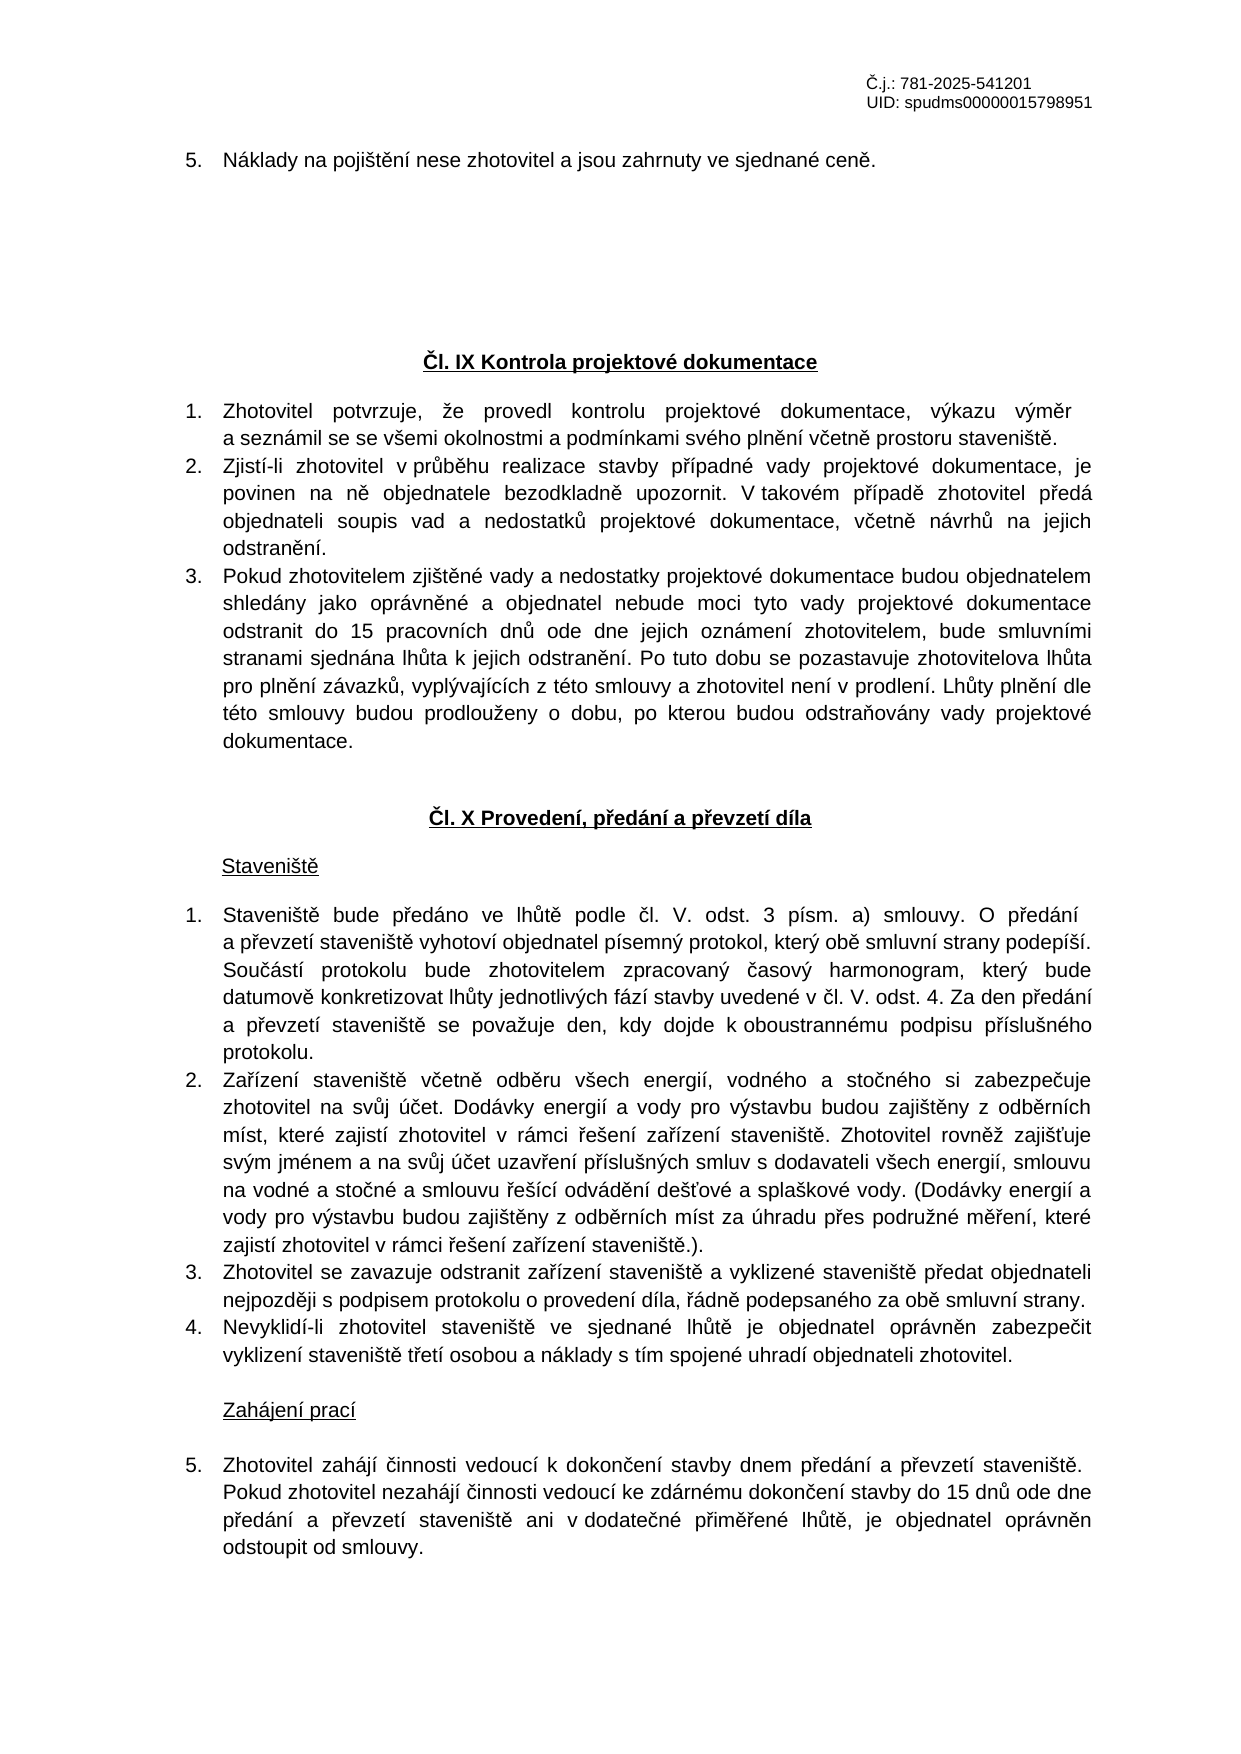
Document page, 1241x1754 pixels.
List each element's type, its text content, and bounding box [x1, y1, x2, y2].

list Zařízení staveniště včetně odběru všech energií, vodného a stočného si zabezpečuje zhotovitel na svůj účet. Dodávky energií a vody pro výstavbu budou zajištěny z odběrních míst, které zajistí zhotovitel v rámci řešení zařízení staveniště. Zhotovitel rovněž zajišťuje svým jménem a na svůj účet uzavření příslušných smluv s dodavateli všech energií, smlouvu na vodné a stočné a smlouvu řešící odvádění dešťové a splaškové vody. (Dodávky energií a vody pro výstavbu budou zajištěny z odběrních míst za úhradu přes podružné měření, které zajistí zhotovitel v rámci řešení zařízení staveniště.). [185, 1068, 1093, 1257]
list Zahájení prací [223, 1398, 1093, 1422]
text Čl. X Provedení, předání a převzetí díla [148, 806, 1093, 830]
list Zhotovitel potvrzuje, že provedl kontrolu projektové dokumentace, výkazu výměr a seznámil se se všemi okolnostmi a podmínkami svého plnění včetně prostoru staveniště. [185, 398, 1093, 450]
list Náklady na pojištění nese zhotovitel a jsou zahrnuty ve sjednané ceně. [185, 148, 1093, 172]
text Staveniště [148, 854, 1093, 878]
list Zhotovitel zahájí činnosti vedoucí k dokončení stavby dnem předání a převzetí staveniště. Pokud zhotovitel nezahájí činnosti vedoucí ke zdárnému dokončení stavby do 15 dnů ode dne předání a převzetí staveniště ani v dodatečné přiměřené lhůtě, je objednatel oprávněn odstoupit od smlouvy. [185, 1453, 1093, 1559]
list Staveniště bude předáno ve lhůtě podle čl. V. odst. 3 písm. a) smlouvy. O předání a převzetí staveniště vyhotoví objednatel písemný protokol, který obě smluvní strany podepíší. Součástí protokolu bude zhotovitelem zpracovaný časový harmonogram, který bude datumově konkretizovat lhůty jednotlivých fází stavby uvedené v čl. V. odst. 4. Za den předání a převzetí staveniště se považuje den, kdy dojde k oboustrannému podpisu příslušného protokolu. [185, 903, 1093, 1064]
list Zhotovitel se zavazuje odstranit zařízení staveniště a vyklizené staveniště předat objednateli nejpozději s podpisem protokolu o provedení díla, řádně podepsaného za obě smluvní strany. [185, 1260, 1093, 1312]
list Nevyklidí-li zhotovitel staveniště ve sjednané lhůtě je objednatel oprávněn zabezpečit vyklizení staveniště třetí osobou a náklady s tím spojené uhradí objednateli zhotovitel. [185, 1315, 1093, 1367]
text Čl. IX Kontrola projektové dokumentace [148, 350, 1093, 374]
list Pokud zhotovitelem zjištěné vady a nedostatky projektové dokumentace budou objednatelem shledány jako oprávněné a objednatel nebude moci tyto vady projektové dokumentace odstranit do 15 pracovních dnů ode dne jejich oznámení zhotovitelem, bude smluvními stranami sjednána lhůta k jejich odstranění. Po tuto dobu se pozastavuje zhotovitelova lhůta pro plnění závazků, vyplývajících z této smlouvy a zhotovitel není v prodlení. Lhůty plnění dle této smlouvy budou prodlouženy o dobu, po kterou budou odstraňovány vady projektové dokumentace. [185, 563, 1093, 752]
list Zjistí-li zhotovitel v průběhu realizace stavby případné vady projektové dokumentace, je povinen na ně objednatele bezodkladně upozornit. V takovém případě zhotovitel předá objednateli soupis vad a nedostatků projektové dokumentace, včetně návrhů na jejich odstranění. [185, 453, 1093, 560]
